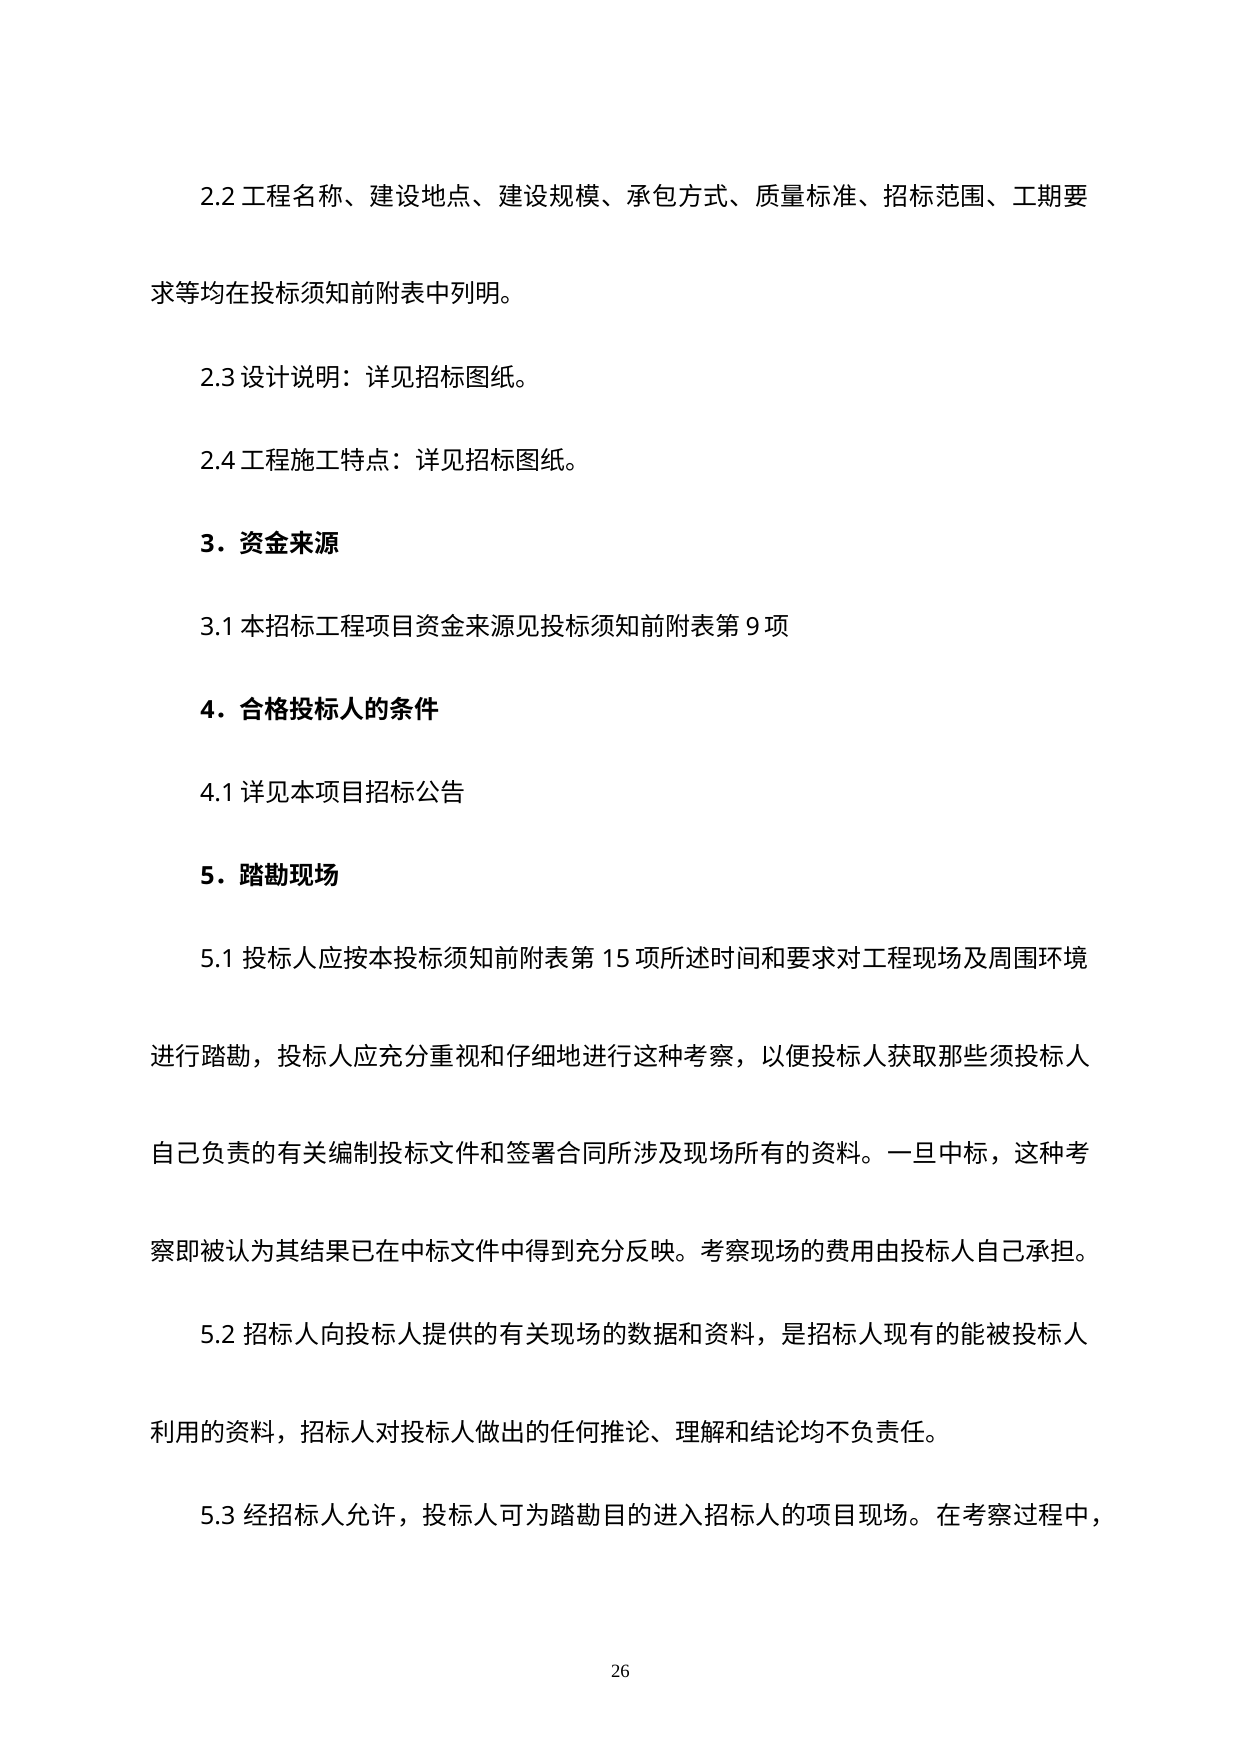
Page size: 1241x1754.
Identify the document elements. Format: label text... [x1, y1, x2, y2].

text 3．资金来源 [150, 509, 1090, 574]
text 4.1详见本项目招标公告 [150, 758, 1090, 823]
text 2.4工程施工特点：详见招标图纸。 [150, 426, 1090, 491]
text 3.1本招标工程项目资金来源见投标须知前附表第9项 [150, 592, 1090, 657]
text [150, 1481, 1090, 1546]
text 5.2 招标人向投标人提供的有关现场的数据和资料，是招标人现有的能被投标人利用的资料，招标人对投标人做出的任何推论、理解和结论均不负责任。 [150, 1300, 1090, 1463]
text 4．合格投标人的条件 [150, 675, 1090, 740]
text 2.2工程名称、建设地点、建设规模、承包方式、质量标准、招标范围、工期要求等均在投标须知前附表中列明。 [150, 162, 1090, 324]
text 5．踏勘现场 [150, 841, 1090, 906]
text 2.3设计说明：详见招标图纸。 [150, 343, 1090, 408]
text 5.1 投标人应按本投标须知前附表第15项所述时间和要求对工程现场及周围环境进行踏勘，投标人应充分重视和仔细地进行这种考察，以便投标人获取那些须投标人自己负责的有关编制投标文件和签署合同所涉及现场所有的资料。一旦中标，这种考察即被认为其结果已在中标文件中得到充分反映。考察现场的费用由投标人自己承担。 [150, 924, 1090, 1282]
